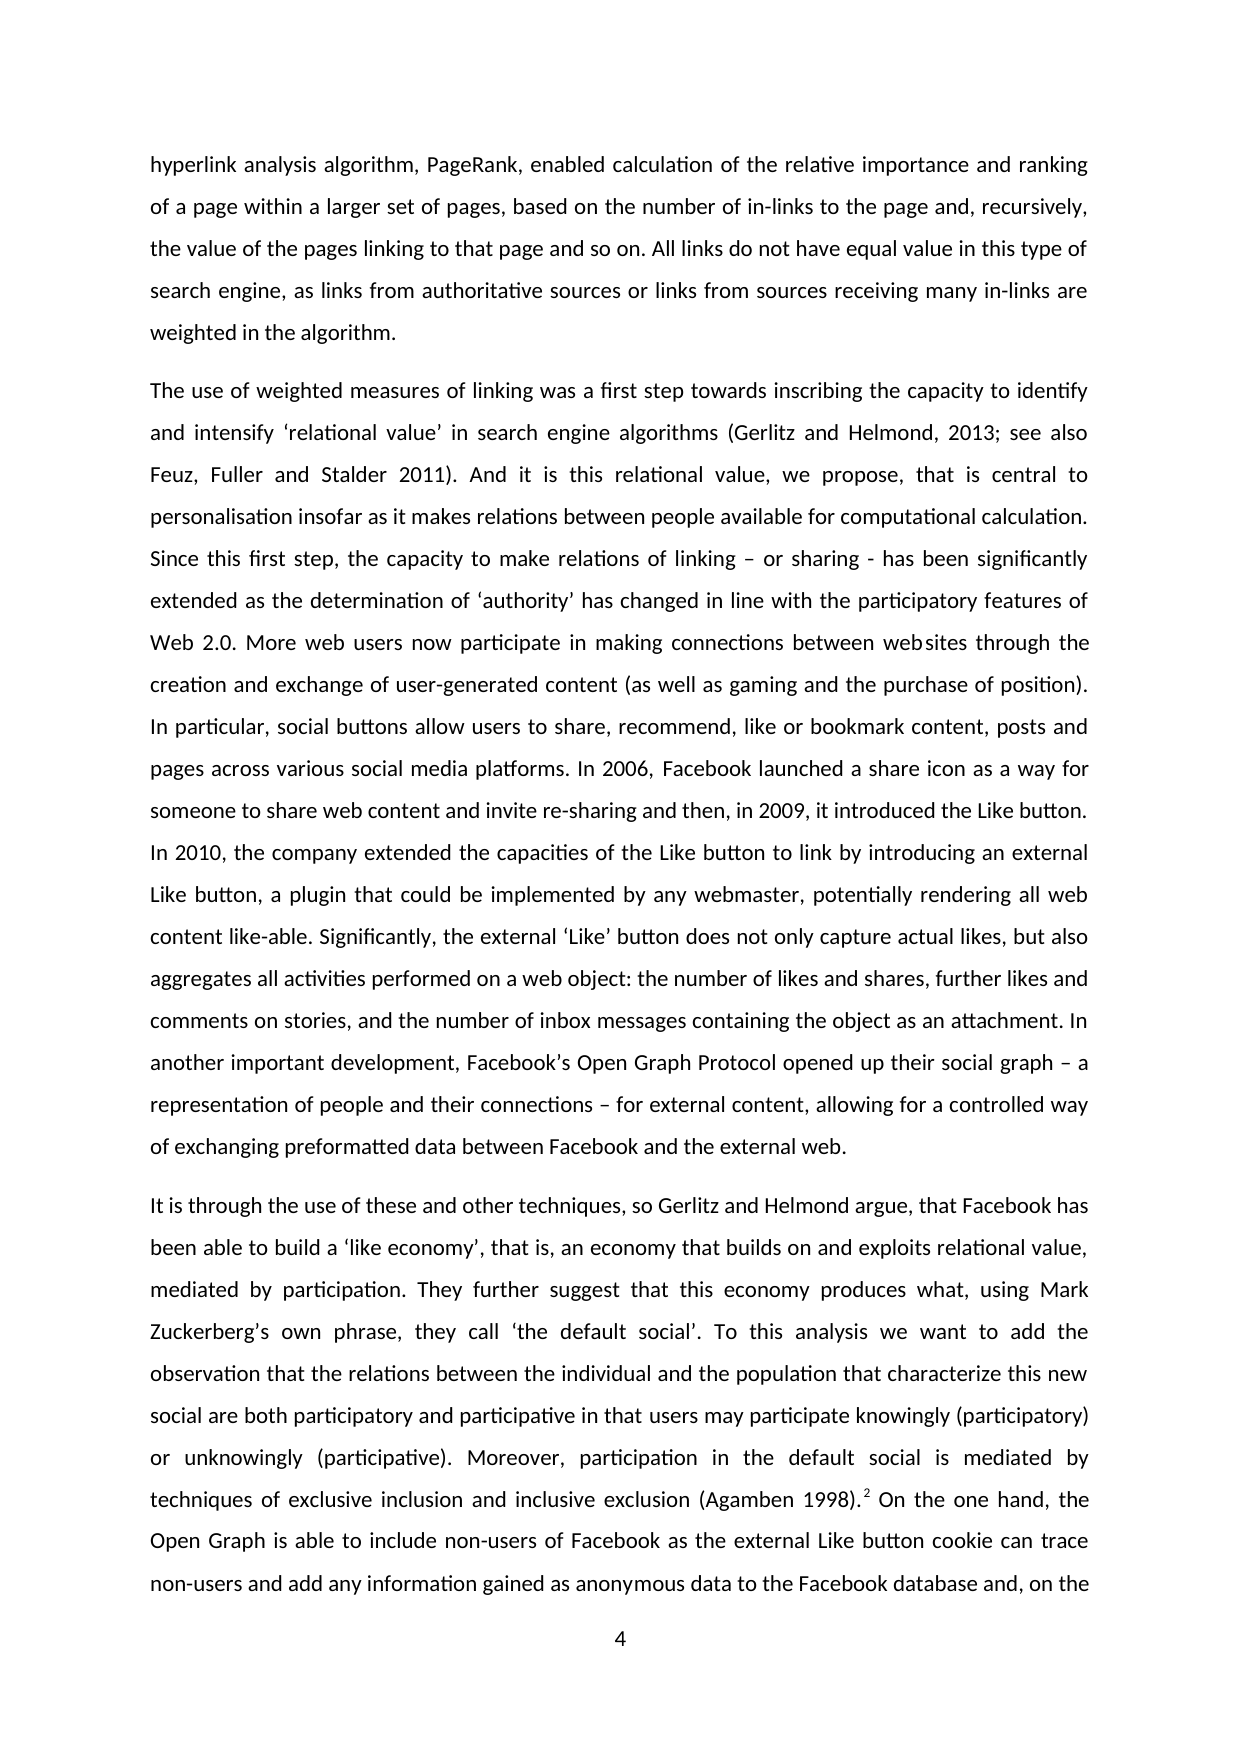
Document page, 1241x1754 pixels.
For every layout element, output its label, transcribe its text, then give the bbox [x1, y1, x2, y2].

text The use of weighted measures of linking was a first step towards inscribing the capacity to identify and intensify ‘relational value’ in search engine algorithms (Gerlitz and Helmond, 2013; see also Feuz, Fuller and Stalder 2011). And it is this relational value, we propose, that is central to personalisation insofar as it makes relations between people available for computational calculation. Since this first step, the capacity to make relations of linking – or sharing - has been significantly extended as the determination of ‘authority’ has changed in line with the participatory features of Web 2.0. More web users now participate in making connections between websites through the creation and exchange of user-generated content (as well as gaming and the purchase of position). In particular, social buttons allow users to share, recommend, like or bookmark content, posts and pages across various social media platforms. In 2006, Facebook launched a share icon as a way for someone to share web content and invite re-sharing and then, in 2009, it introduced the Like button. In 2010, the company extended the capacities of the Like button to link by introducing an external Like button, a plugin that could be implemented by any webmaster, potentially rendering all web content like-able. Significantly, the external ‘Like’ button does not only capture actual likes, but also aggregates all activities performed on a web object: the number of likes and shares, further likes and comments on stories, and the number of inbox messages containing the object as an attachment. In another important development, Facebook’s Open Graph Protocol opened up their social graph – a representation of people and their connections – for external content, allowing for a controlled way of exchanging preformatted data between Facebook and the external web. [150, 377, 1090, 1160]
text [150, 150, 1090, 346]
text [150, 1191, 1090, 1597]
